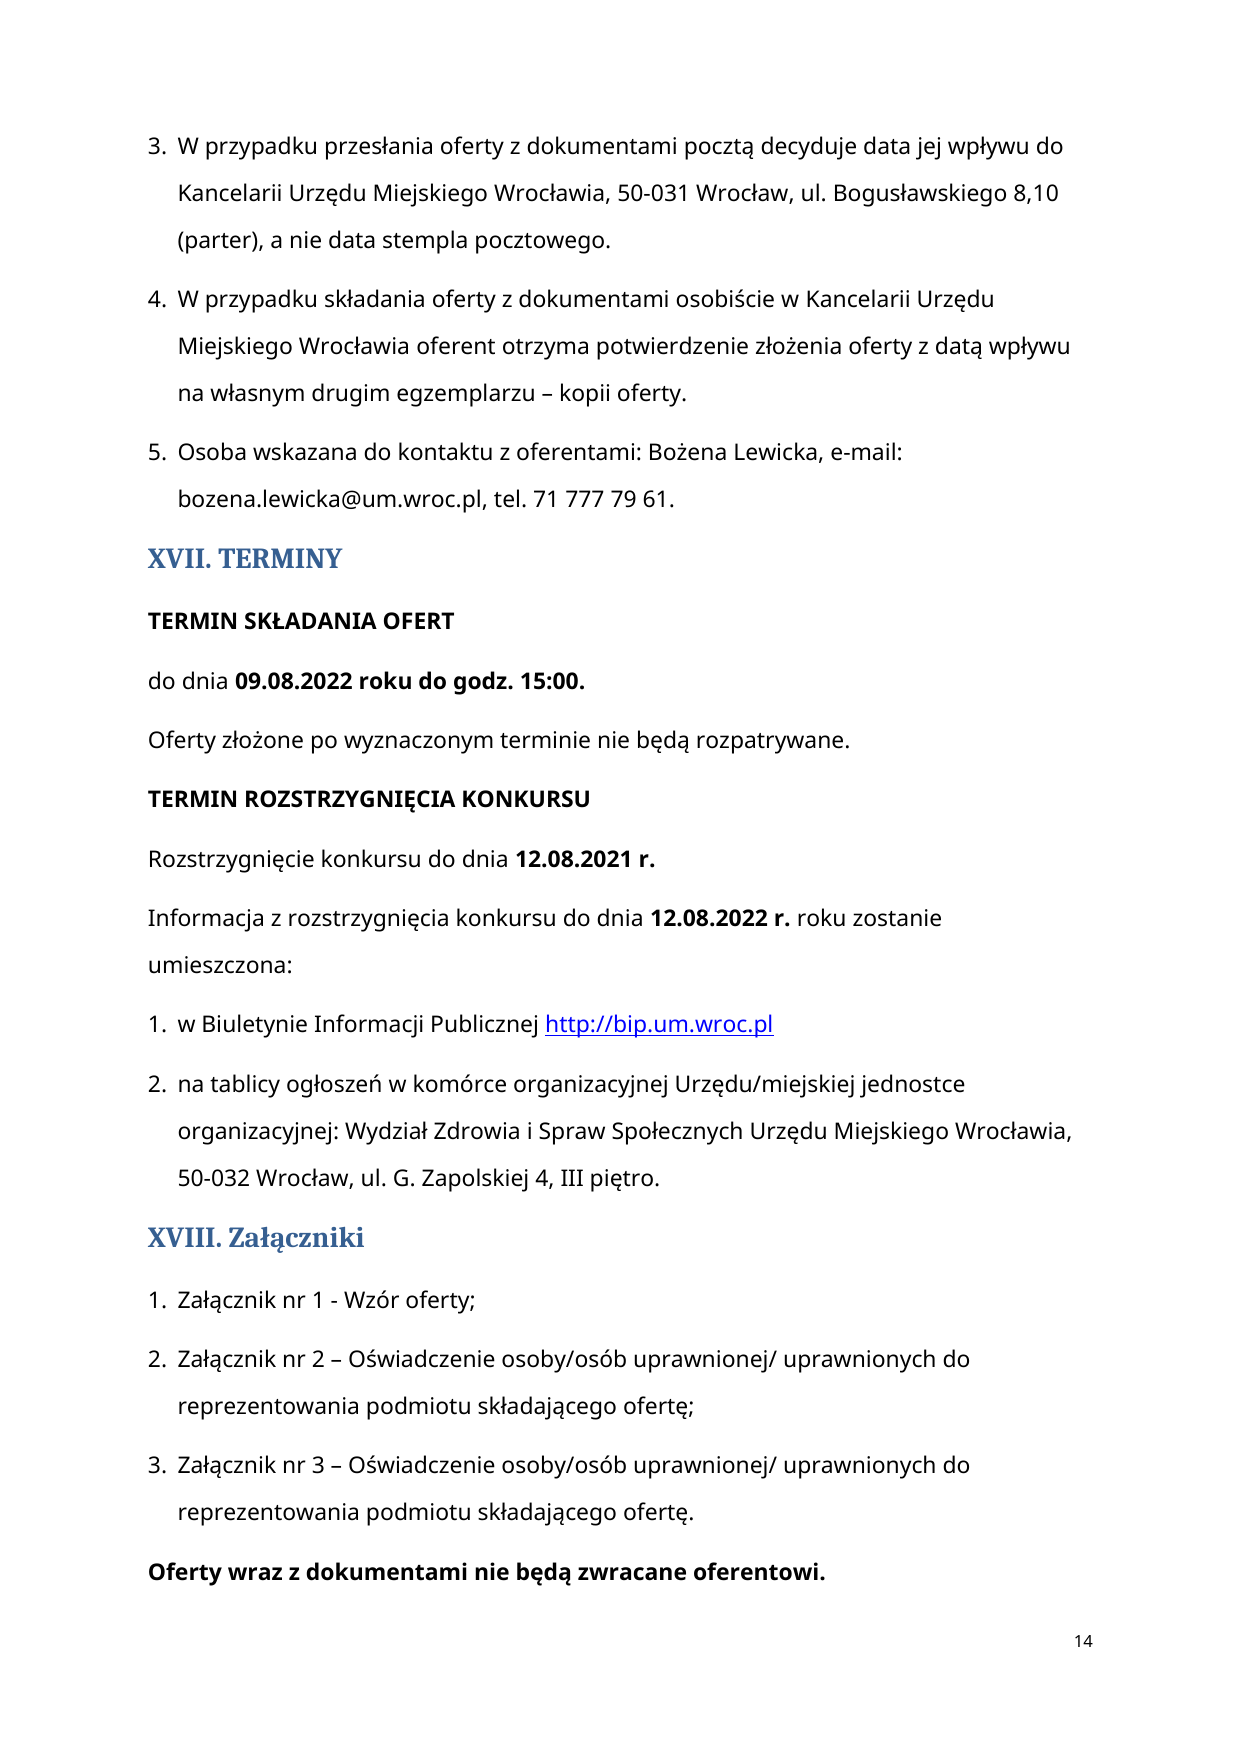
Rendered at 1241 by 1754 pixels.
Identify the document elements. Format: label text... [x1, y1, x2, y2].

list na tablicy ogłoszeń w komórce organizacyjnej Urzędu/miejskiej jednostce organizacyjnej: Wydział Zdrowia i Spraw Społecznych Urzędu Miejskiego Wrocławia, 50-032 Wrocław, ul. G. Zapolskiej 4, III piętro. [148, 1068, 1092, 1193]
text Informacja z rozstrzygnięcia konkursu do dnia 12.08.2022 r. roku zostanie umieszczona: [148, 902, 1092, 980]
text TERMIN SKŁADANIA OFERT [148, 605, 1092, 636]
list Załącznik nr 3 – Oświadczenie osoby/osób uprawnionej/ uprawnionych do reprezentowania podmiotu składającego ofertę. [148, 1449, 1092, 1527]
list W przypadku składania oferty z dokumentami osobiście w Kancelarii Urzędu Miejskiego Wrocławia oferent otrzyma potwierdzenie złożenia oferty z datą wpływu na własnym drugim egzemplarzu – kopii oferty. [148, 283, 1092, 408]
subtitle XVIII. Załączniki [148, 1221, 1092, 1254]
subtitle do dnia 09.08.2022 roku do godz. 15:00. [148, 664, 1092, 696]
list Osoba wskazana do kontaktu z oferentami: Bożena Lewicka, e-mail: bozena.lewicka@um.wroc.pl, tel. 71 777 79 61. [148, 436, 1092, 514]
subtitle TERMIN ROZSTRZYGNIĘCIA KONKURSU [148, 783, 1092, 814]
list Załącznik nr 1 - Wzór oferty; [148, 1284, 1092, 1315]
list W przypadku przesłania oferty z dokumentami pocztą decyduje data jej wpływu do Kancelarii Urzędu Miejskiego Wrocławia, 50-031 Wrocław, ul. Bogusławskiego 8,10 (parter), a nie data stempla pocztowego. [148, 130, 1092, 255]
text Oferty wraz z dokumentami nie będą zwracane oferentowi. [148, 1556, 1092, 1587]
subtitle XVII. TERMINY [148, 542, 1092, 576]
text Rozstrzygnięcie konkursu do dnia 12.08.2021 r. [148, 843, 1092, 874]
text Oferty złożone po wyznaczonym terminie nie będą rozpatrywane. [148, 724, 1081, 755]
list w Biuletynie Informacji Publicznej http://bip.um.wroc.pl [148, 1008, 1092, 1039]
list Załącznik nr 2 – Oświadczenie osoby/osób uprawnionej/ uprawnionych do reprezentowania podmiotu składającego ofertę; [148, 1343, 1092, 1421]
